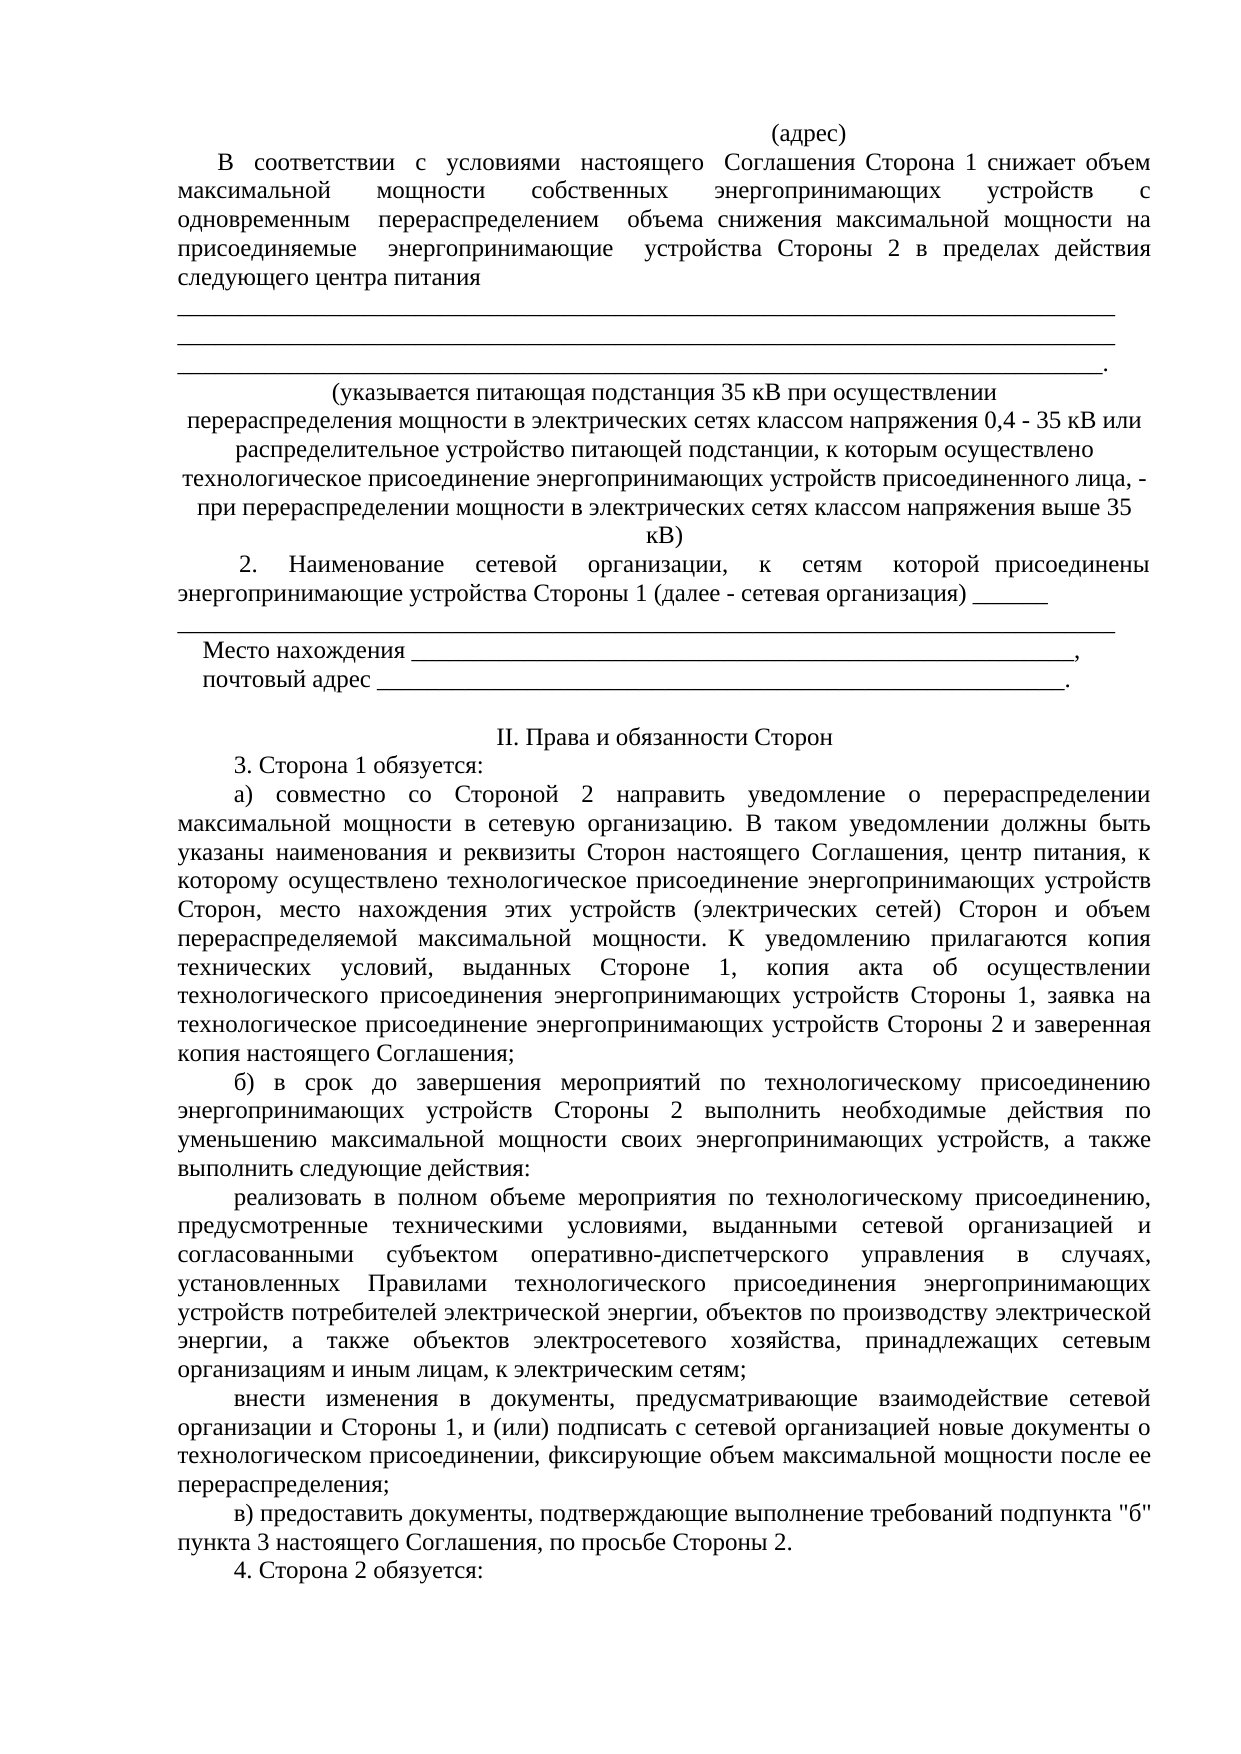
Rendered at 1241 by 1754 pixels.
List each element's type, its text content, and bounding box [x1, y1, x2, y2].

text а) совместно со Стороной 2 направить уведомление о перераспределении максимальной мощности в сетевую организацию. В таком уведомлении должны быть указаны наименования и реквизиты Сторон настоящего Соглашения, центр питания, к которому осуществлено технологическое присоединение энергопринимающих устройств Сторон, место нахождения этих устройств (электрических сетей) Сторон и объем перераспределяемой максимальной мощности. К уведомлению прилагаются копия технических условий, выданных Стороне 1, копия акта об осуществлении технологического присоединения энергопринимающих устройств Стороны 1, заявка на технологическое присоединение энергопринимающих устройств Стороны 2 и заверенная копия настоящего Соглашения; [177, 779, 1152, 1067]
text II. Права и обязанности Сторон [177, 722, 1152, 751]
text Место нахождения _____________________________________________________, [177, 636, 1152, 664]
text реализовать в полном объеме мероприятия по технологическому присоединению, предусмотренные техническими условиями, выданными сетевой организацией и согласованными субъектом оперативно-диспетчерского управления в случаях, установленных Правилами технологического присоединения энергопринимающих устройств потребителей электрической энергии, объектов по производству электрической энергии, а также объектов электросетевого хозяйства, принадлежащих сетевым организациям и иным лицам, к электрическим сетям; [177, 1182, 1152, 1383]
text ___________________________________________________________________________ [177, 291, 1152, 319]
text (адрес) [177, 118, 1152, 147]
text внести изменения в документы, предусматривающие взаимодействие сетевой организации и Стороны 1, и (или) подписать с сетевой организацией новые документы о технологическом присоединении, фиксирующие объем максимальной мощности после ее перераспределения; [177, 1383, 1152, 1498]
text ___________________________________________________________________________ [177, 607, 1152, 636]
text б) в срок до завершения мероприятий по технологическому присоединению энергопринимающих устройств Стороны 2 выполнить необходимые действия по уменьшению максимальной мощности своих энергопринимающих устройств, а также выполнить следующие действия: [177, 1067, 1152, 1182]
text __________________________________________________________________________. [177, 348, 1152, 377]
text 2. Наименование сетевой организации, к сетям которой присоединены энергопринимающие устройства Стороны 1 (далее - сетевая организация) ______ [177, 549, 1152, 607]
text 3. Сторона 1 обязуется: [177, 751, 1152, 779]
text в) предоставить документы, подтверждающие выполнение требований подпункта "б" пункта 3 настоящего Соглашения, по просьбе Стороны 2. [177, 1498, 1152, 1556]
text почтовый адрес _______________________________________________________. [177, 664, 1152, 693]
text 4. Сторона 2 обязуется: [177, 1556, 1152, 1584]
text (указывается питающая подстанция 35 кВ при осуществлении [177, 377, 1152, 406]
text ___________________________________________________________________________ [177, 319, 1152, 348]
text В соответствии с условиями настоящего Соглашения Сторона 1 снижает объем максимальной мощности собственных энергопринимающих устройств с одновременным перераспределением объема снижения максимальной мощности на присоединяемые энергопринимающие устройства Стороны 2 в пределах действия следующего центра питания [177, 147, 1152, 291]
text перераспределения мощности в электрических сетях классом напряжения 0,4 - 35 кВ или распределительное устройство питающей подстанции, к которым осуществлено технологическое присоединение энергопринимающих устройств присоединенного лица, - при перераспределении мощности в электрических сетях классом напряжения выше 35 кВ) [177, 406, 1152, 549]
